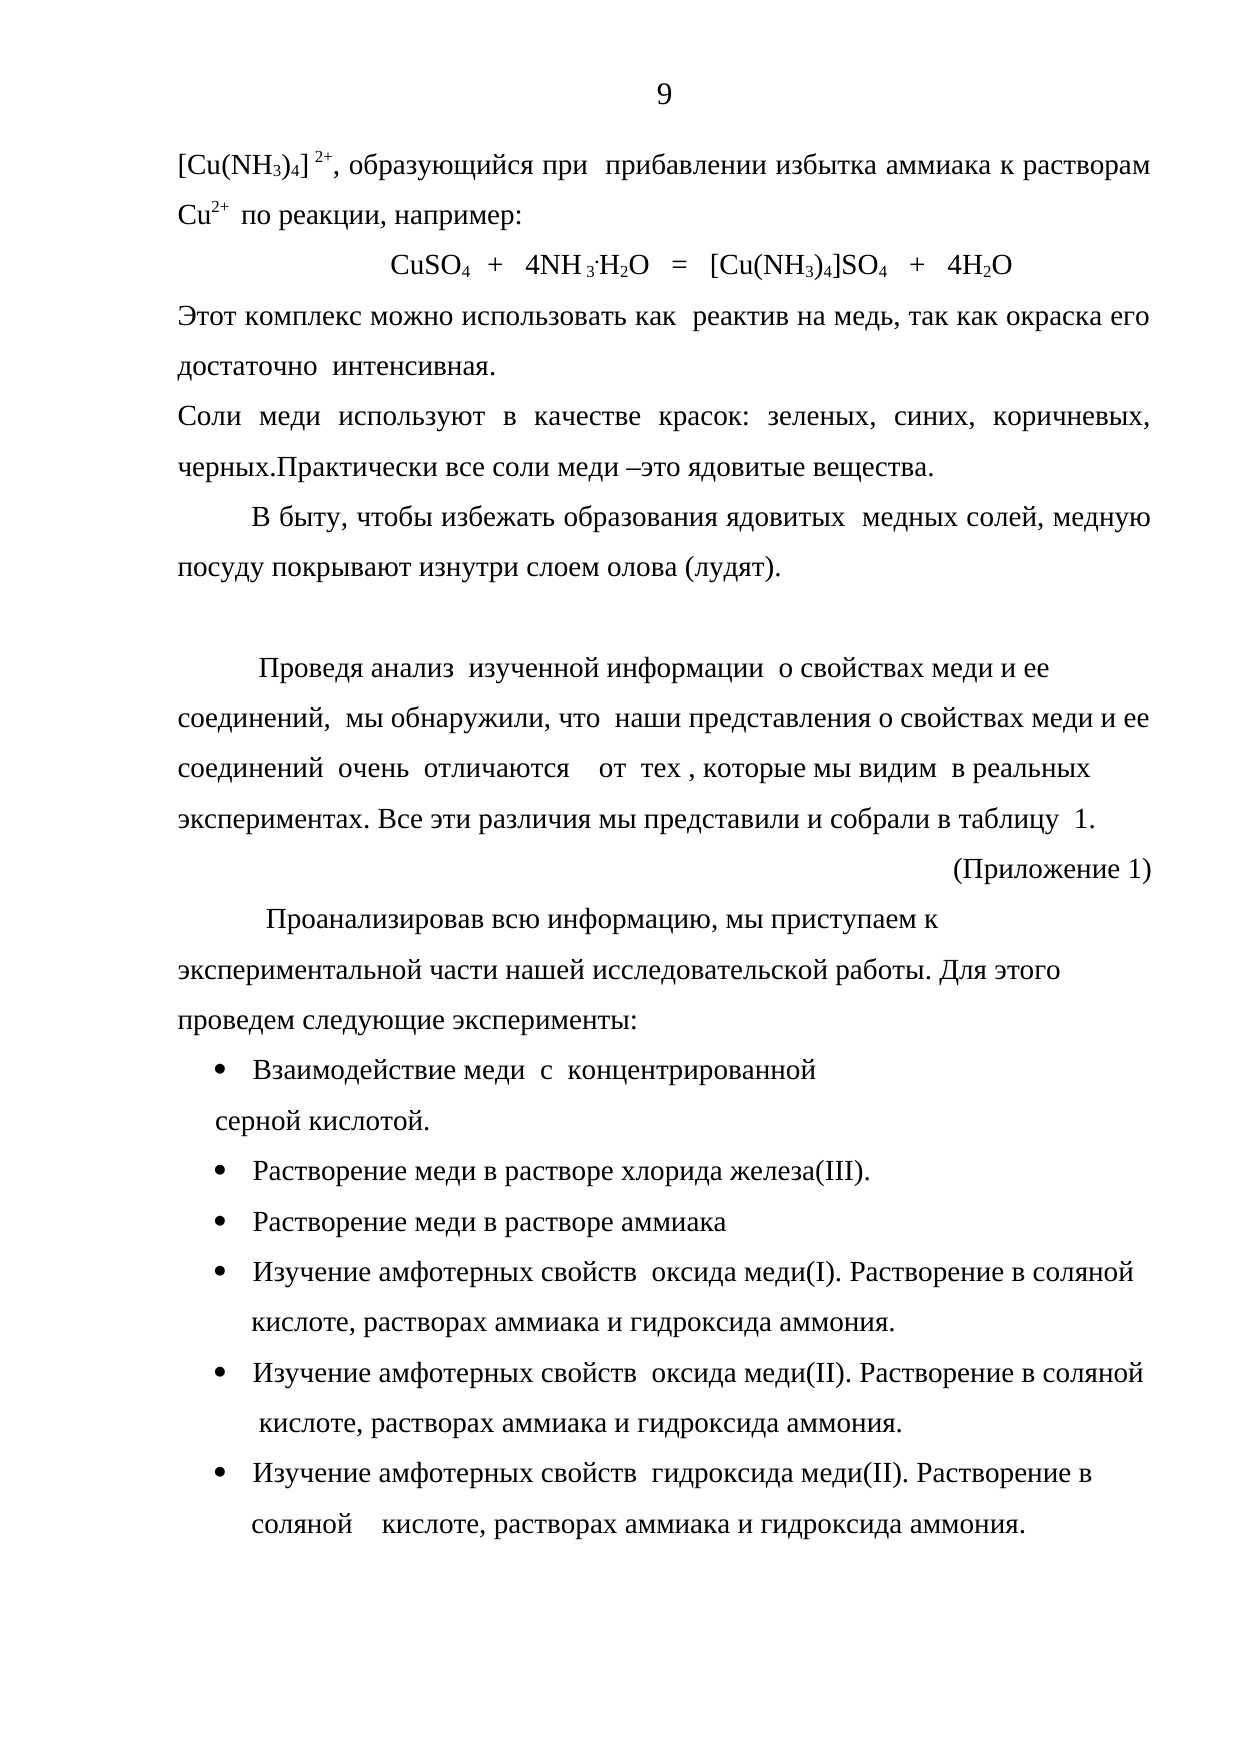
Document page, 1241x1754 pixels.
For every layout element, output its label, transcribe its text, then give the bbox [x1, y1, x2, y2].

text кислоте, растворах аммиака и гидроксида аммония. [215, 1405, 1152, 1439]
text CuSO4 + 4NH 3.H2О = [Cu(NH3)4]SO4 + 4H2O [177, 247, 1152, 281]
text Проведя анализ изученной информации о свойствах меди и ее соединений, мы обнаружили, что наши представления о свойствах меди и ее соединений очень отличаются от тех , которые мы видим в реальных экспериментах. Все эти различия мы представили и собрали в таблицу 1. [177, 650, 1152, 834]
text Этот комплекс можно использовать как реактив на медь, так как окраска его достаточно интенсивная. [177, 298, 1152, 382]
text соляной кислоте, растворах аммиака и гидроксида аммония. [215, 1506, 1152, 1539]
text серной кислотой. [215, 1103, 1152, 1136]
text Соли меди используют в качестве красок: зеленых, синих, коричневых, черных.Практически все соли меди –это ядовитые вещества. [177, 398, 1152, 482]
text (Приложение 1) [177, 851, 1152, 885]
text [177, 147, 1152, 231]
text кислоте, растворах аммиака и гидроксида аммония. [215, 1304, 1152, 1338]
list Взаимодействие меди с концентрированной [215, 1052, 1152, 1086]
list Изучение амфотерных свойств гидроксида меди(II). Растворение в [215, 1456, 1152, 1489]
list Изучение амфотерных свойств оксида меди(II). Растворение в соляной [215, 1355, 1152, 1388]
text В быту, чтобы избежать образования ядовитых медных солей, медную посуду покрывают изнутри слоем олова (лудят). [177, 499, 1152, 583]
list Растворение меди в растворе аммиака [215, 1204, 1152, 1237]
text Проанализировав всю информацию, мы приступаем к экспериментальной части нашей исследовательской работы. Для этого проведем следующие эксперименты: [177, 902, 1152, 1036]
list Растворение меди в растворе хлорида железа(III). [215, 1153, 1152, 1187]
list Изучение амфотерных свойств оксида меди(I). Растворение в соляной [215, 1254, 1152, 1288]
